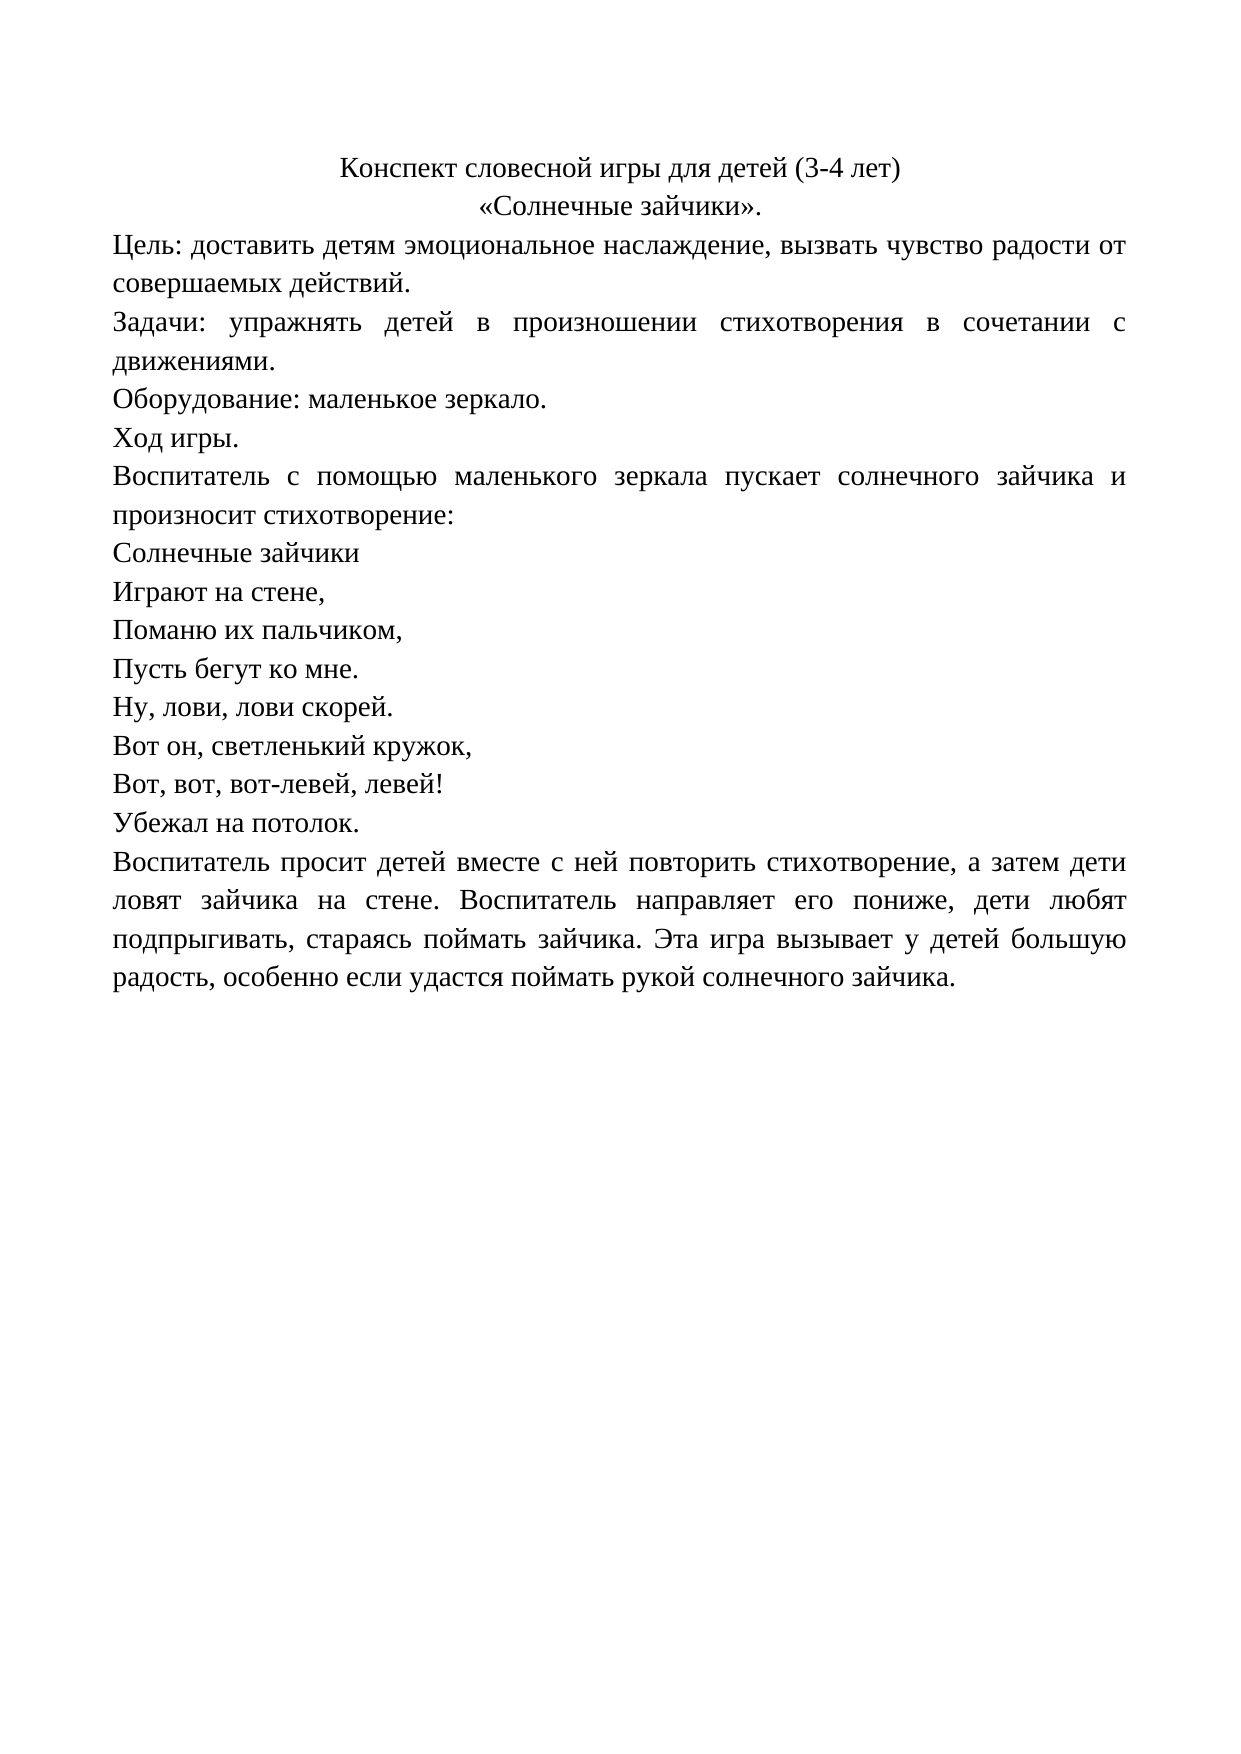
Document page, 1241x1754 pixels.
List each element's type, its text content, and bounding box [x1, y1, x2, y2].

text Цель: доставить детям эмоциональное наслаждение, вызвать чувство радости от совершаемых действий. [112, 227, 1128, 299]
text Воспитатель просит детей вместе с ней повторить стихотворение, а затем дети ловят зайчика на стене. Воспитатель направляет его пониже, дети любят подпрыгивать, стараясь поймать зайчика. Эта игра вызывает у детей большую радость, особенно если удастся поймать рукой солнечного зайчика. [112, 844, 1128, 993]
text Конспект словесной игры для детей (3-4 лет) [112, 150, 1128, 183]
text Ход игры. [112, 420, 1128, 453]
text Воспитатель с помощью маленького зеркала пускает солнечного зайчика и произносит стихотворение: [112, 458, 1128, 530]
text Вот он, светленький кружок, [112, 728, 1128, 762]
text Оборудование: маленькое зеркало. [112, 381, 1128, 415]
text Солнечные зайчики [112, 535, 1128, 569]
text Вот, вот, вот-левей, левей! [112, 767, 1128, 800]
text Ну, лови, лови скорей. [112, 689, 1128, 723]
text Убежал на потолок. [112, 805, 1128, 839]
text Пусть бегут ко мне. [112, 651, 1128, 684]
text Играют на стене, [112, 574, 1128, 607]
text Задачи: упражнять детей в произношении стихотворения в сочетании с движениями. [112, 304, 1128, 376]
text «Солнечные зайчики». [112, 188, 1128, 222]
text Поманю их пальчиком, [112, 612, 1128, 646]
